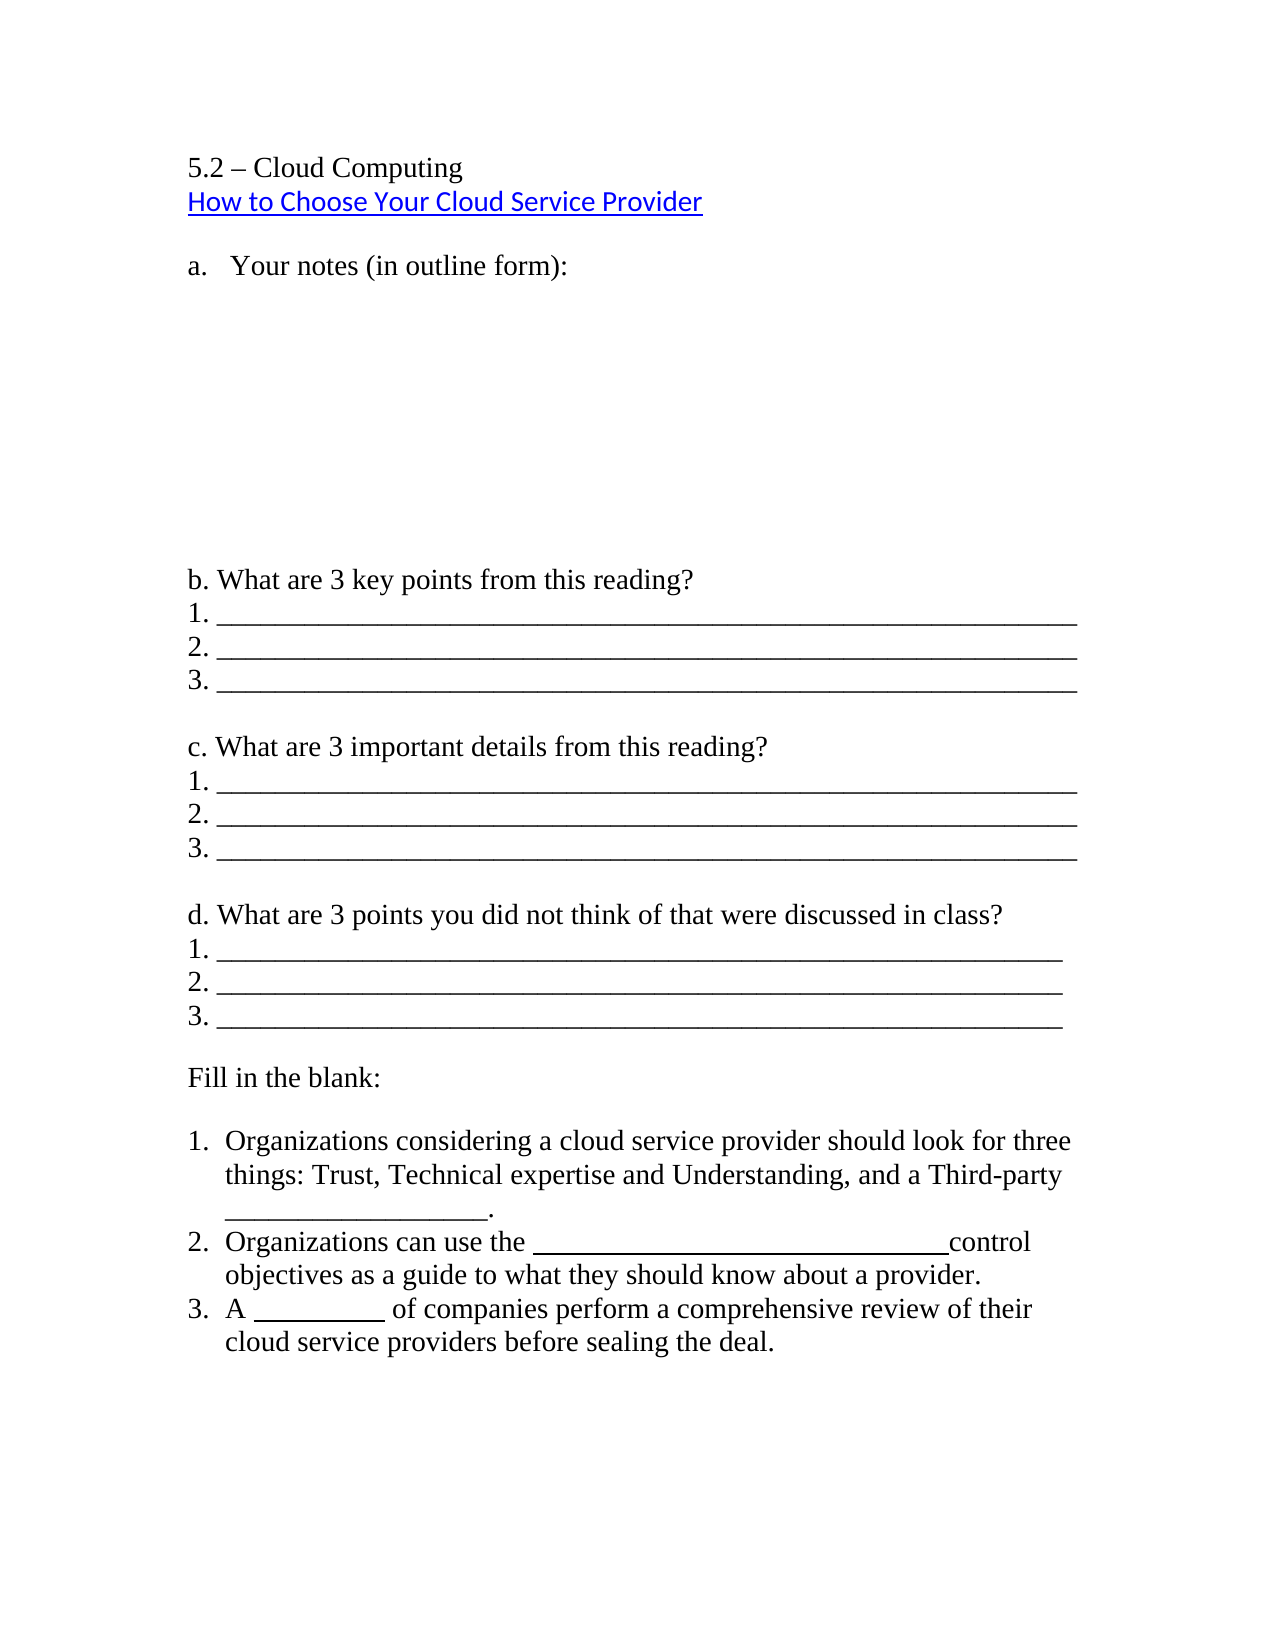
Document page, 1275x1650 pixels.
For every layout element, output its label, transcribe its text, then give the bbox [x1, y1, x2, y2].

text b. What are 3 key points from this reading? [187, 562, 1087, 595]
list Organizations can use the control objectives as a guide to what they should know about a provider. [187, 1224, 1087, 1291]
text c. What are 3 important details from this reading? [187, 729, 1087, 763]
text Fill in the blank: [187, 1061, 1087, 1094]
text How to Choose Your Cloud Service Provider [187, 183, 1087, 219]
list A of companies perform a comprehensive review of their cloud service providers before sealing the deal. [187, 1291, 1087, 1358]
text 1. ___________________________________________________________ 2. ___________________________________________________________ 3. ___________________________________________________________ [187, 595, 1087, 696]
text d. What are 3 points you did not think of that were discussed in class? [187, 897, 1087, 931]
text a. Your notes (in outline form): [187, 248, 1087, 282]
list Organizations considering a cloud service provider should look for three things: Trust, Technical expertise and Understanding, and a Third-party __________________. [187, 1123, 1087, 1224]
text 5.2 – Cloud Computing [187, 150, 1087, 183]
text 1. __________________________________________________________ 2. __________________________________________________________ 3. __________________________________________________________ [187, 931, 1087, 1031]
text 1. ___________________________________________________________ 2. ___________________________________________________________ 3. ___________________________________________________________ [187, 763, 1087, 864]
